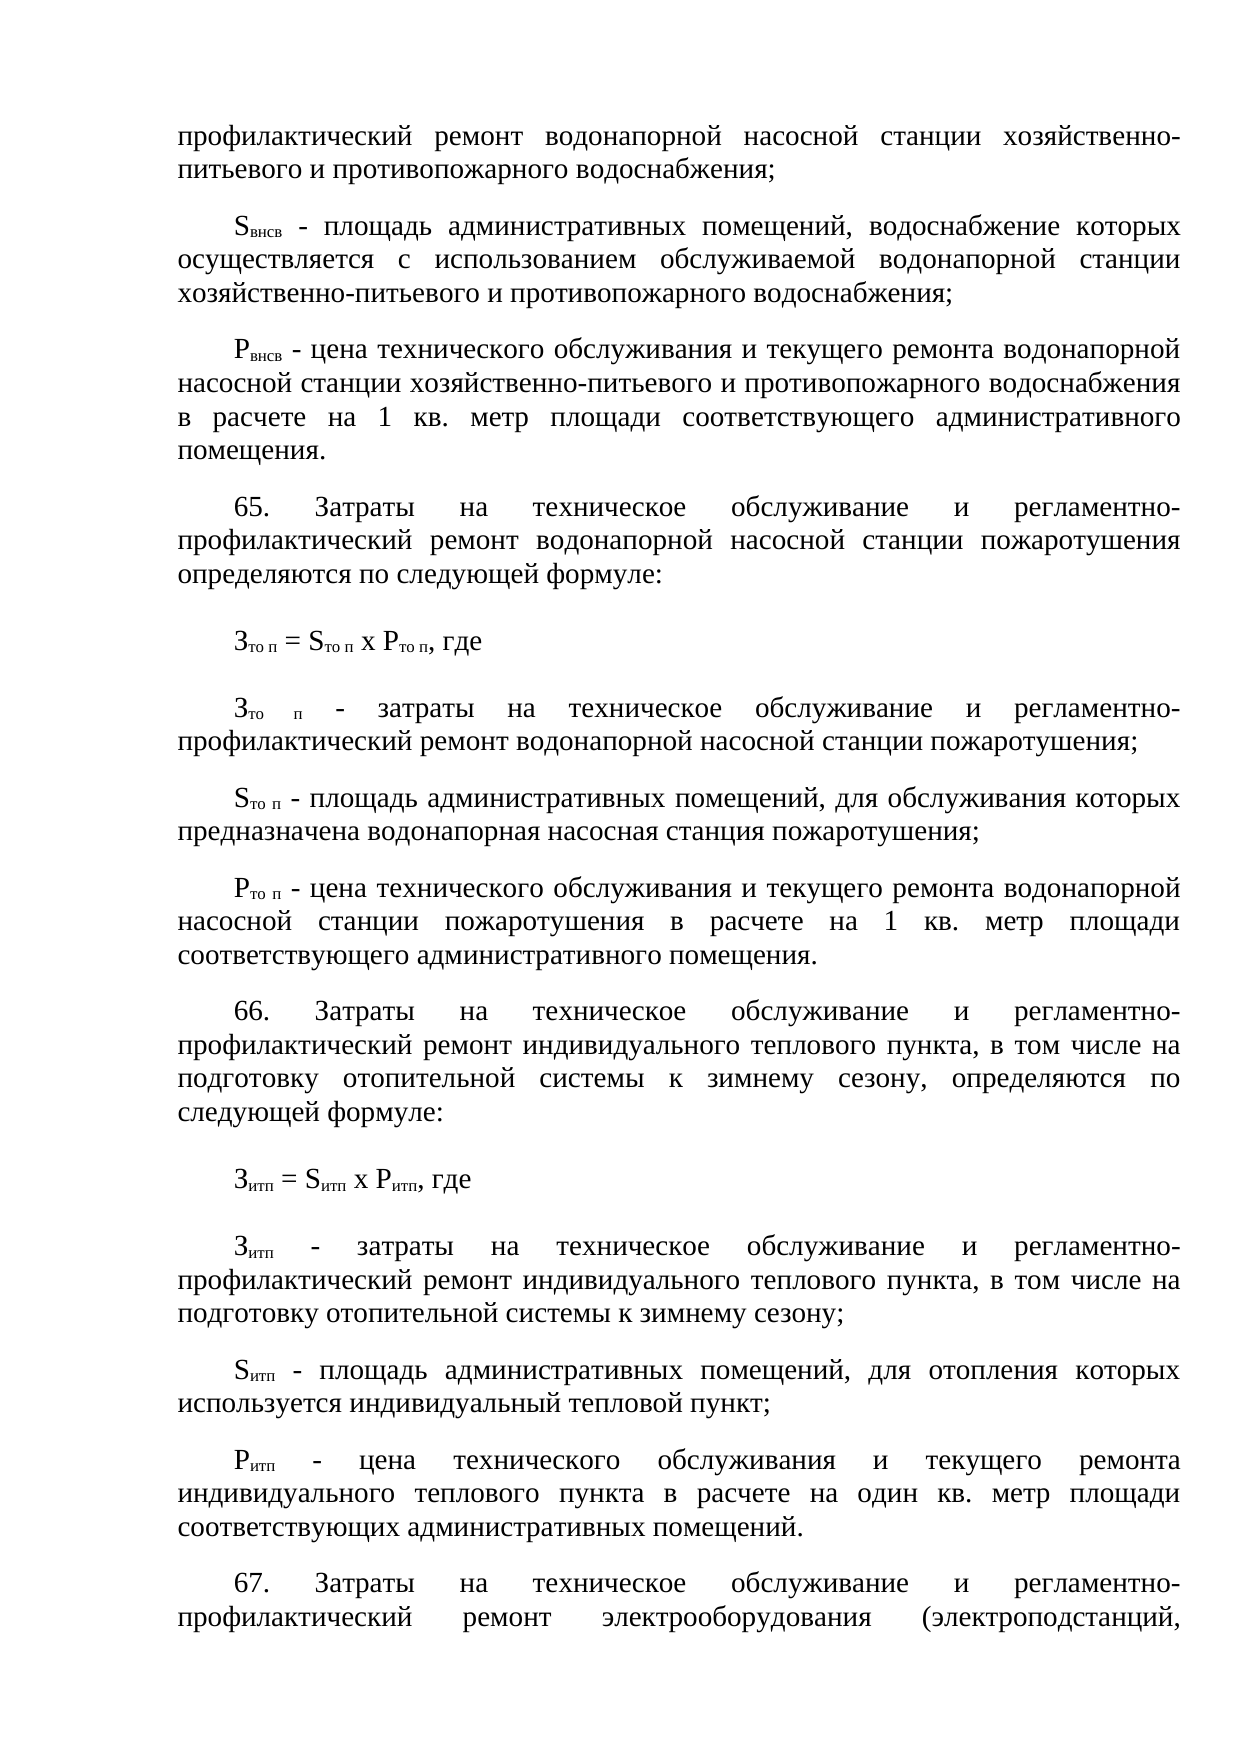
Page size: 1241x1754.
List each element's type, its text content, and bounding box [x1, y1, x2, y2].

text Pвнсв - цена технического обслуживания и текущего ремонта водонапорной насосной станции хозяйственно-питьевого и противопожарного водоснабжения в расчете на 1 кв. метр площади соответствующего административного помещения. [177, 332, 1181, 466]
text Pто п - цена технического обслуживания и текущего ремонта водонапорной насосной станции пожаротушения в расчете на 1 кв. метр площади соответствующего административного помещения. [177, 870, 1181, 971]
text 66. Затраты на техническое обслуживание и регламентно-профилактический ремонт индивидуального теплового пункта, в том числе на подготовку отопительной системы к зимнему сезону, определяются по следующей формуле: [177, 993, 1181, 1128]
text Pитп - цена технического обслуживания и текущего ремонта индивидуального теплового пункта в расчете на один кв. метр площади соответствующих административных помещений. [177, 1442, 1181, 1542]
text Зто п - затраты на техническое обслуживание и регламентно-профилактический ремонт водонапорной насосной станции пожаротушения; [177, 690, 1181, 757]
text Sто п - площадь административных помещений, для обслуживания которых предназначена водонапорная насосная станция пожаротушения; [177, 780, 1181, 847]
text Зитп - затраты на техническое обслуживание и регламентно-профилактический ремонт индивидуального теплового пункта, в том числе на подготовку отопительной системы к зимнему сезону; [177, 1228, 1181, 1329]
text 65. Затраты на техническое обслуживание и регламентно-профилактический ремонт водонапорной насосной станции пожаротушения определяются по следующей формуле: [177, 489, 1181, 589]
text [177, 118, 1181, 185]
text Sвнсв - площадь административных помещений, водоснабжение которых осуществляется с использованием обслуживаемой водонапорной станции хозяйственно-питьевого и противопожарного водоснабжения; [177, 208, 1181, 309]
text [177, 1565, 1181, 1632]
text Зитп = Sитп x Ритп, где [177, 1161, 1181, 1195]
text Зто п = Sто п x Рто п, где [177, 623, 1181, 656]
text Sитп - площадь административных помещений, для отопления которых используется индивидуальный тепловой пункт; [177, 1352, 1181, 1419]
